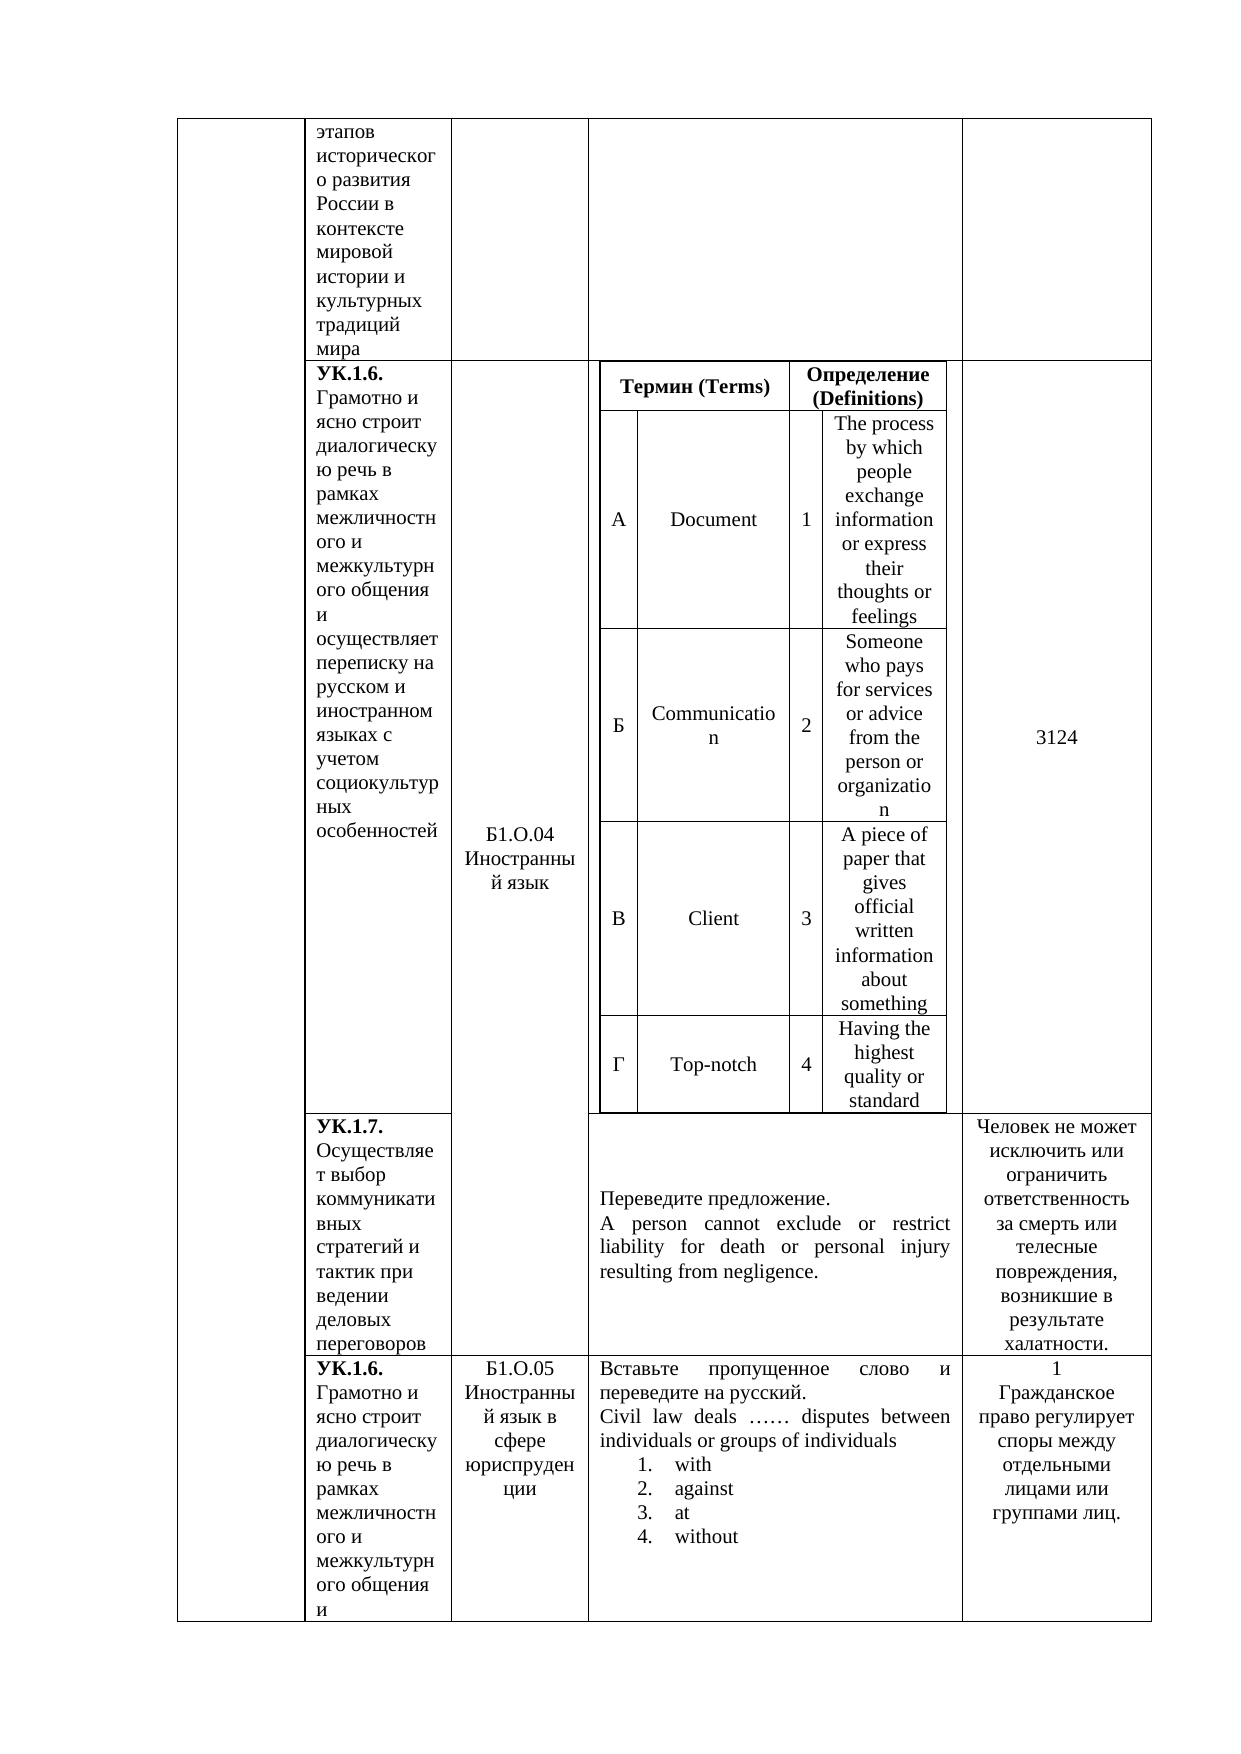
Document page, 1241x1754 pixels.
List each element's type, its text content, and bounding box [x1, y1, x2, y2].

table_cell [601, 411, 637, 628]
table_cell [790, 411, 822, 628]
table_cell [638, 822, 789, 1015]
table_cell [601, 629, 637, 821]
table_cell УК.1.7. Осуществляет выбор коммуникативных стратегий и тактик при ведении деловых переговоров [306, 1114, 451, 1355]
table_cell [638, 1016, 789, 1112]
table_cell [790, 629, 822, 821]
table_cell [452, 1356, 588, 1621]
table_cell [306, 119, 451, 360]
table_cell [790, 822, 822, 1015]
table_cell [638, 629, 789, 821]
table_cell Переведите предложение. A person cannot exclude or restrict liability for death or personal injury resulting from negligence. [589, 1114, 962, 1355]
table_cell [601, 822, 637, 1015]
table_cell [306, 1356, 451, 1621]
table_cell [963, 119, 1151, 360]
table_cell [823, 411, 946, 628]
table_cell [790, 1016, 822, 1112]
table_cell [790, 362, 946, 410]
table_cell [589, 119, 962, 360]
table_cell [963, 1356, 1151, 1621]
table_cell Б1.О.04 Иностранный язык [452, 361, 588, 1355]
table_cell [589, 1356, 962, 1621]
table_cell [638, 411, 789, 628]
table_cell [589, 361, 599, 1113]
table_cell [947, 361, 962, 1113]
table_cell [601, 362, 789, 410]
table_cell [823, 629, 946, 821]
table_cell [823, 822, 946, 1015]
table_cell 3124 [963, 361, 1151, 1113]
table_cell Человек не может исключить или ограничить ответственность за смерть или телесные повреждения, возникшие в результате халатности. [963, 1114, 1151, 1355]
table_cell [823, 1016, 946, 1112]
table_cell [601, 1016, 637, 1112]
